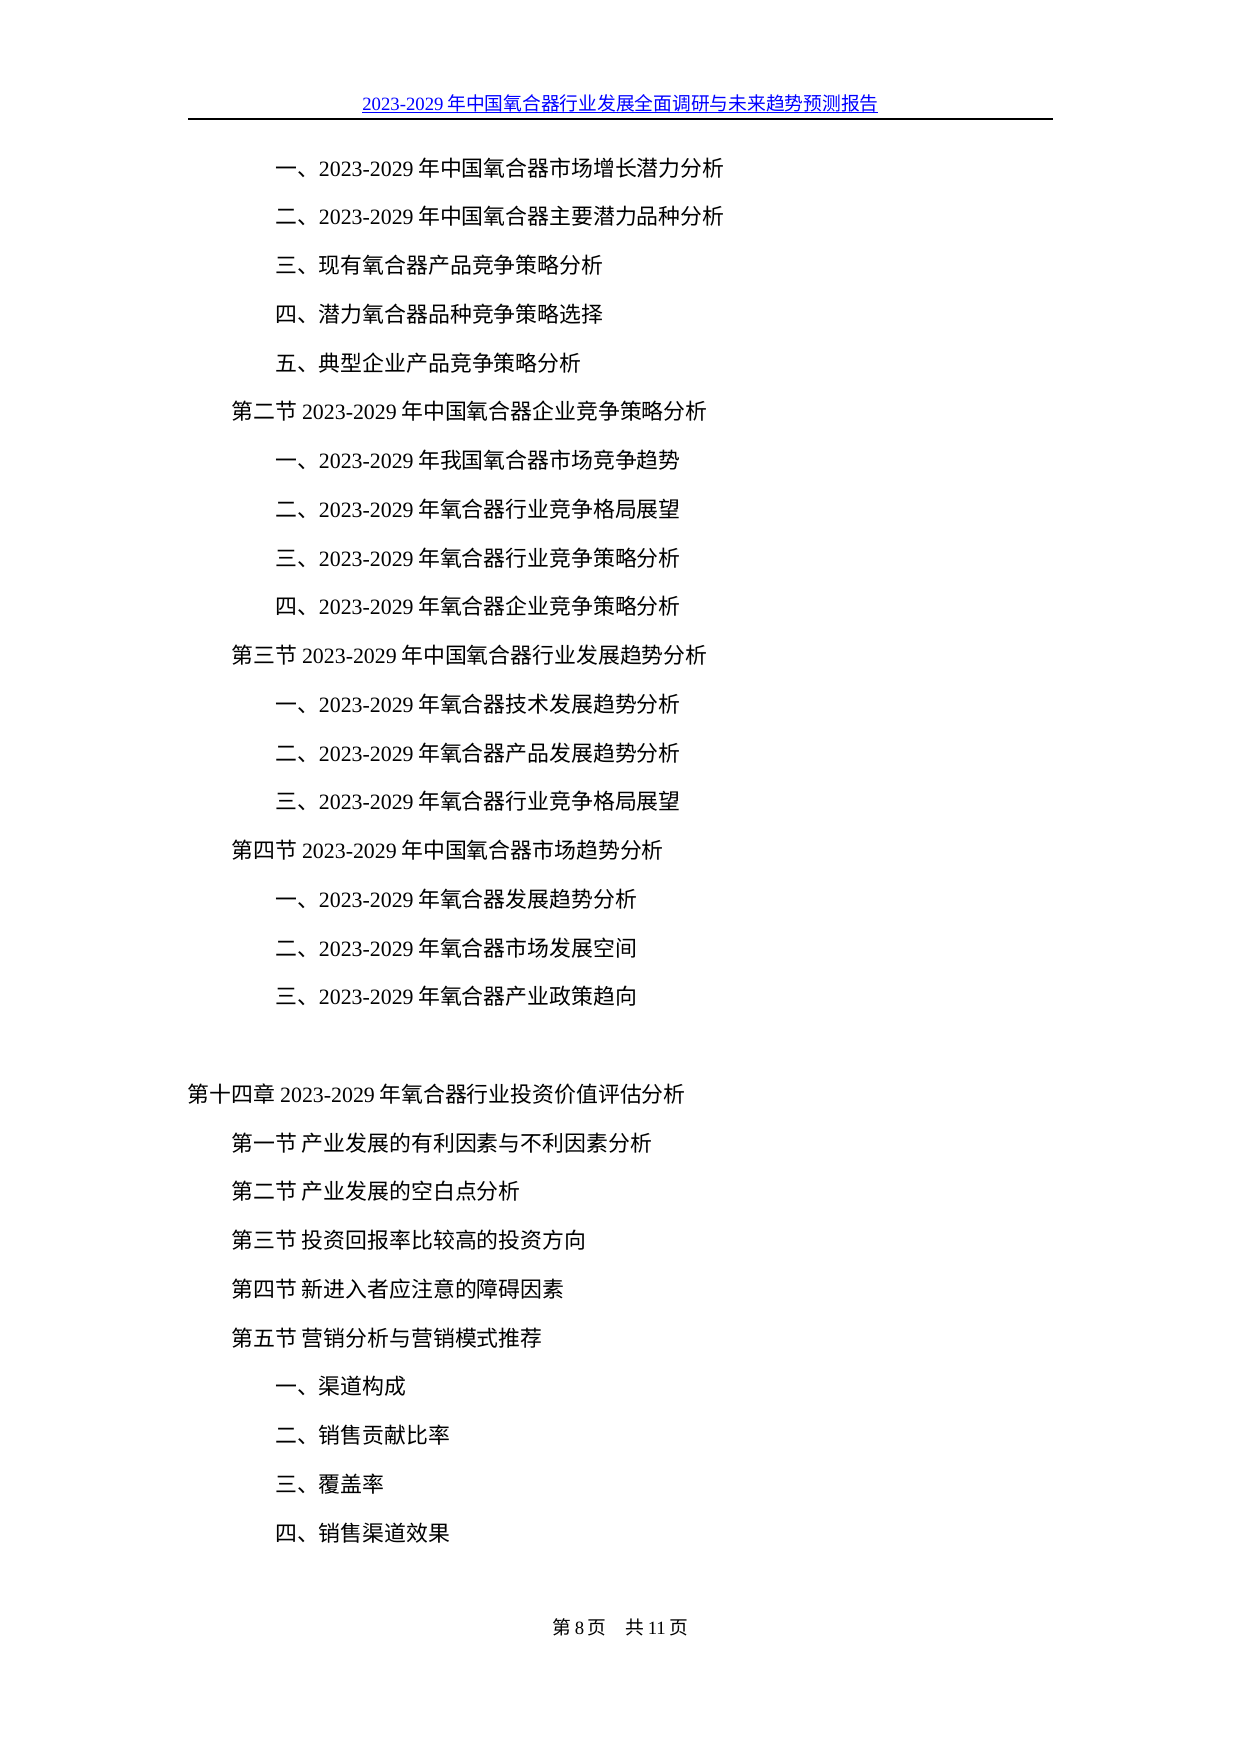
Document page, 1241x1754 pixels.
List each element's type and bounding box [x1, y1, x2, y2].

text [187, 150, 1053, 1548]
